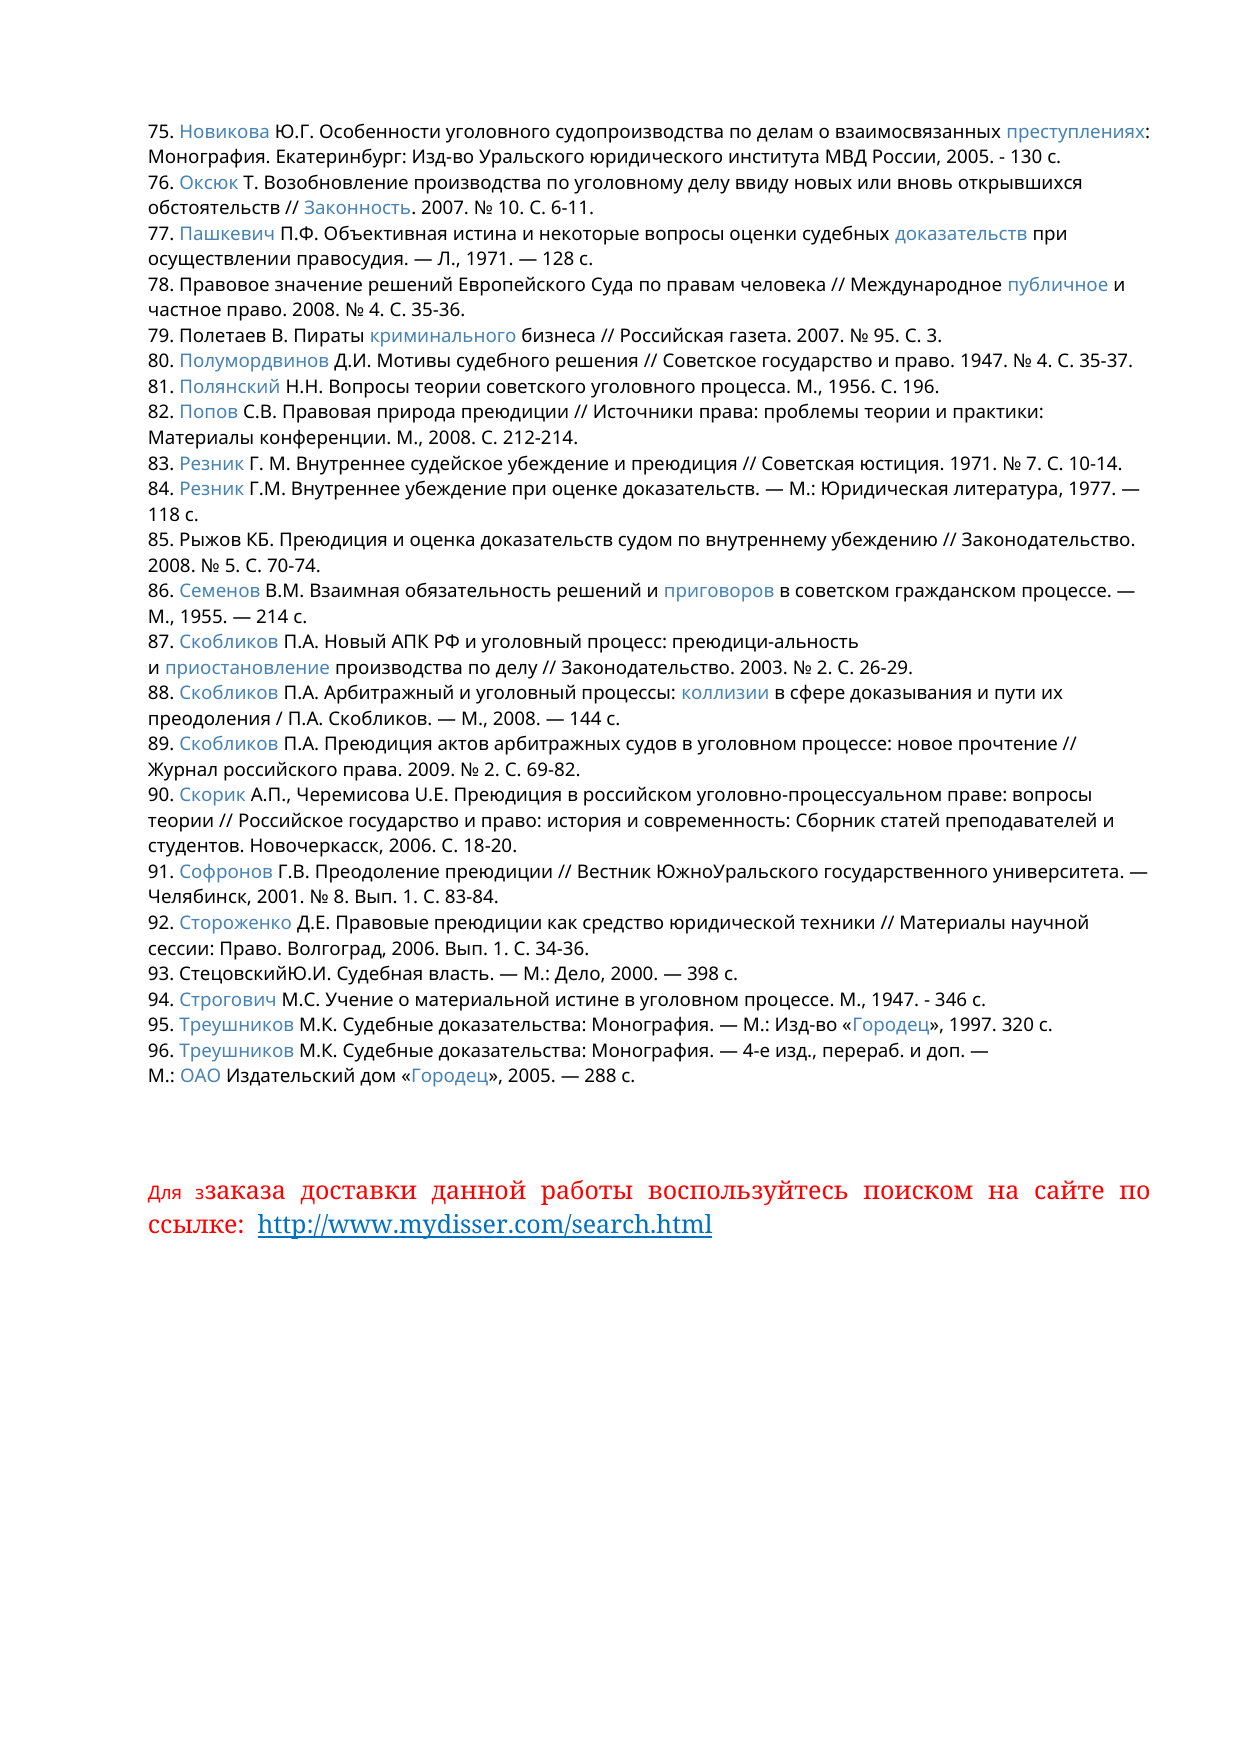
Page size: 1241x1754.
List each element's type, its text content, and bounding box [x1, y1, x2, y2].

text Для ззаказа доставки данной работы воспользуйтесь поиском на сайте по ссылке: http://www.mydisser.com/search.html [148, 1173, 1152, 1241]
